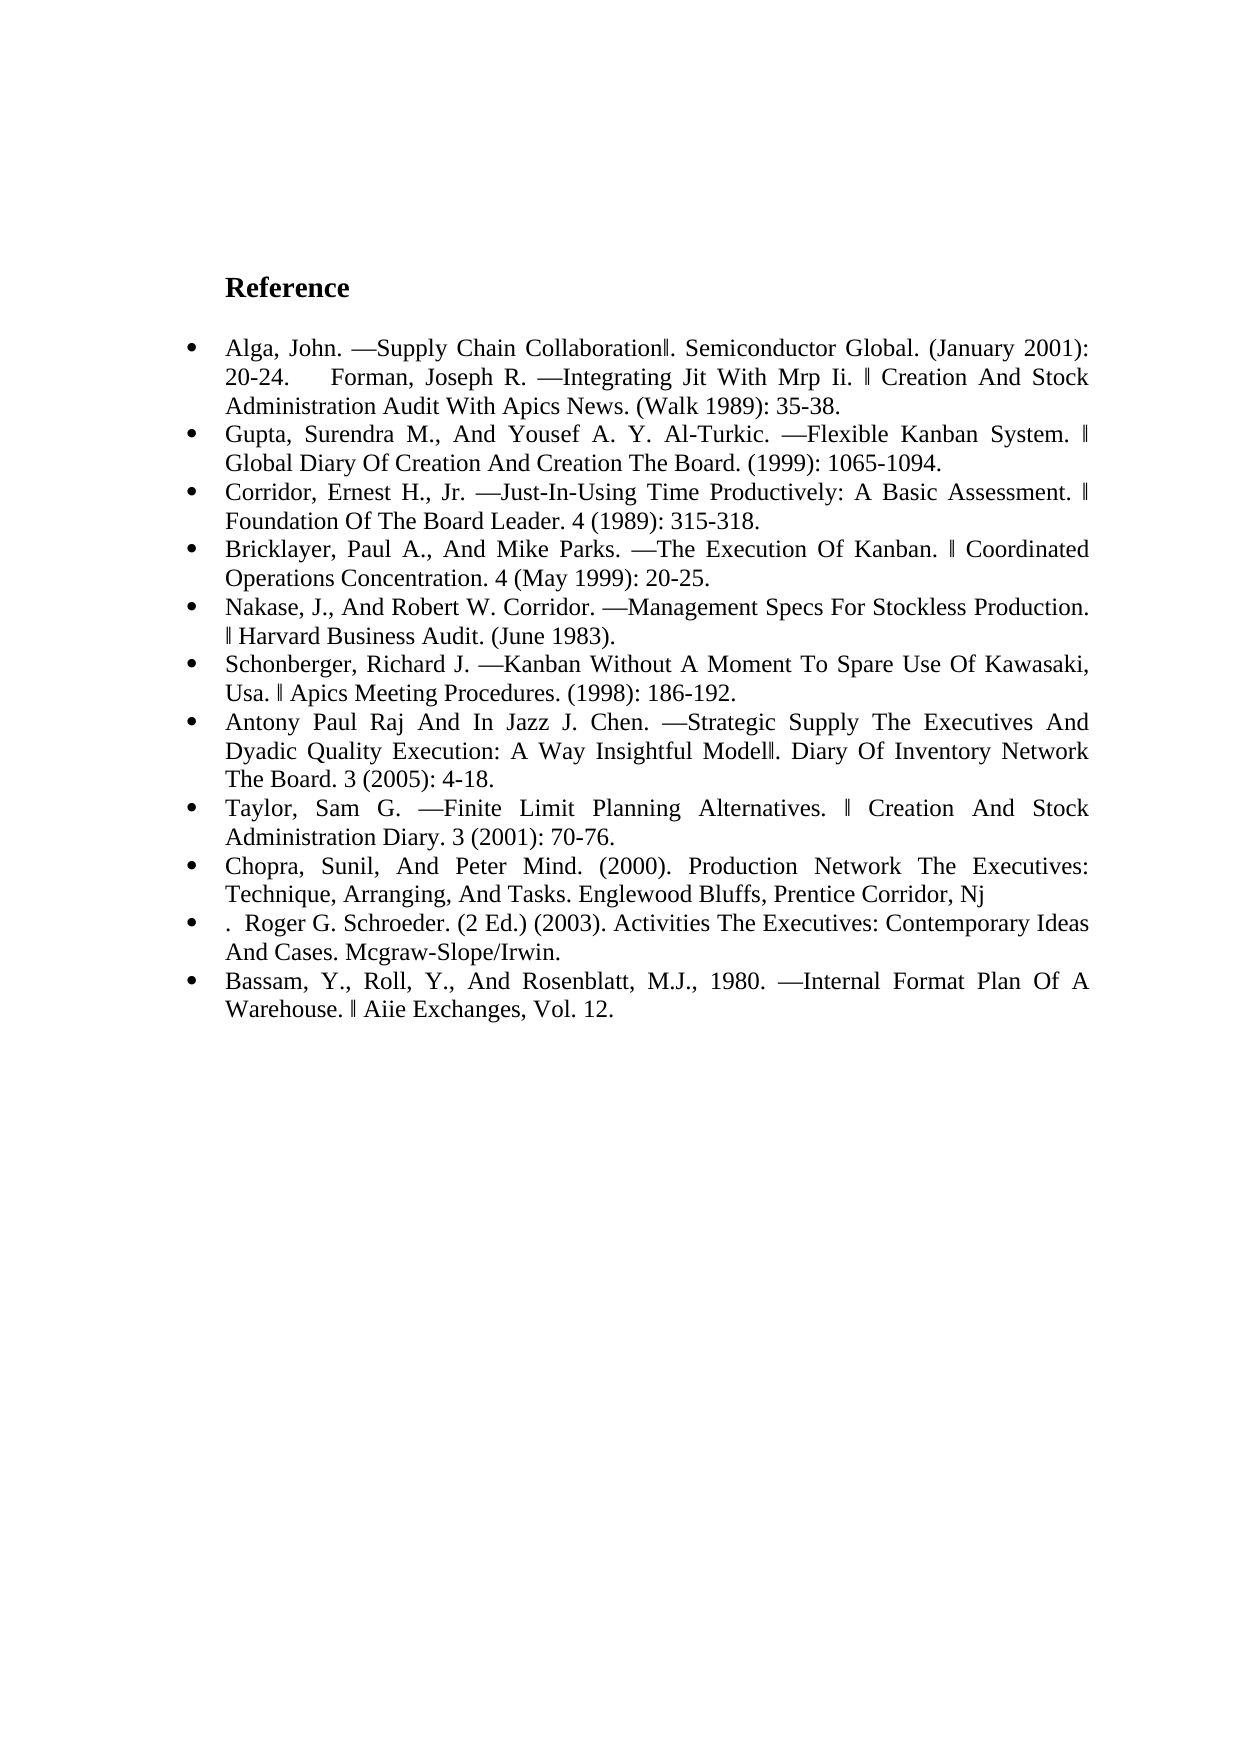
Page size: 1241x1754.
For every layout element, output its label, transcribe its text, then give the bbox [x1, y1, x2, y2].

list Antony Paul Raj And In Jazz J. Chen. ―Strategic Supply The Executives And Dyadic Quality Execution: A Way Insightful Model‖. Diary Of Inventory Network The Board. 3 (2005): 4-18. [187, 707, 1090, 793]
list . Roger G. Schroeder. (2 Ed.) (2003). Activities The Executives: Contemporary Ideas And Cases. Mcgraw-Slope/Irwin. [187, 908, 1090, 966]
list Taylor, Sam G. ―Finite Limit Planning Alternatives. ‖ Creation And Stock Administration Diary. 3 (2001): 70-76. [187, 793, 1090, 851]
list Bricklayer, Paul A., And Mike Parks. ―The Execution Of Kanban. ‖ Coordinated Operations Concentration. 4 (May 1999): 20-25. [187, 534, 1090, 592]
list Schonberger, Richard J. ―Kanban Without A Moment To Spare Use Of Kawasaki, Usa. ‖ Apics Meeting Procedures. (1998): 186-192. [187, 649, 1090, 707]
text Reference [225, 271, 1090, 304]
list Nakase, J., And Robert W. Corridor. ―Management Specs For Stockless Production. ‖ Harvard Business Audit. (June 1983). [187, 592, 1090, 649]
list Corridor, Ernest H., Jr. ―Just-In-Using Time Productively: A Basic Assessment. ‖ Foundation Of The Board Leader. 4 (1989): 315-318. [187, 477, 1090, 534]
list Bassam, Y., Roll, Y., And Rosenblatt, M.J., 1980. ―Internal Format Plan Of A Warehouse. ‖ Aiie Exchanges, Vol. 12. [187, 966, 1090, 1023]
list Alga, John. ―Supply Chain Collaboration‖. Semiconductor Global. (January 2001): 20-24.  Forman, Joseph R. ―Integrating Jit With Mrp Ii. ‖ Creation And Stock Administration Audit With Apics News. (Walk 1989): 35-38. [187, 333, 1090, 419]
list Gupta, Surendra M., And Yousef A. Y. Al-Turkic. ―Flexible Kanban System. ‖ Global Diary Of Creation And Creation The Board. (1999): 1065-1094. [187, 419, 1090, 477]
list Chopra, Sunil, And Peter Mind. (2000). Production Network The Executives: Technique, Arranging, And Tasks. Englewood Bluffs, Prentice Corridor, Nj [187, 851, 1090, 908]
